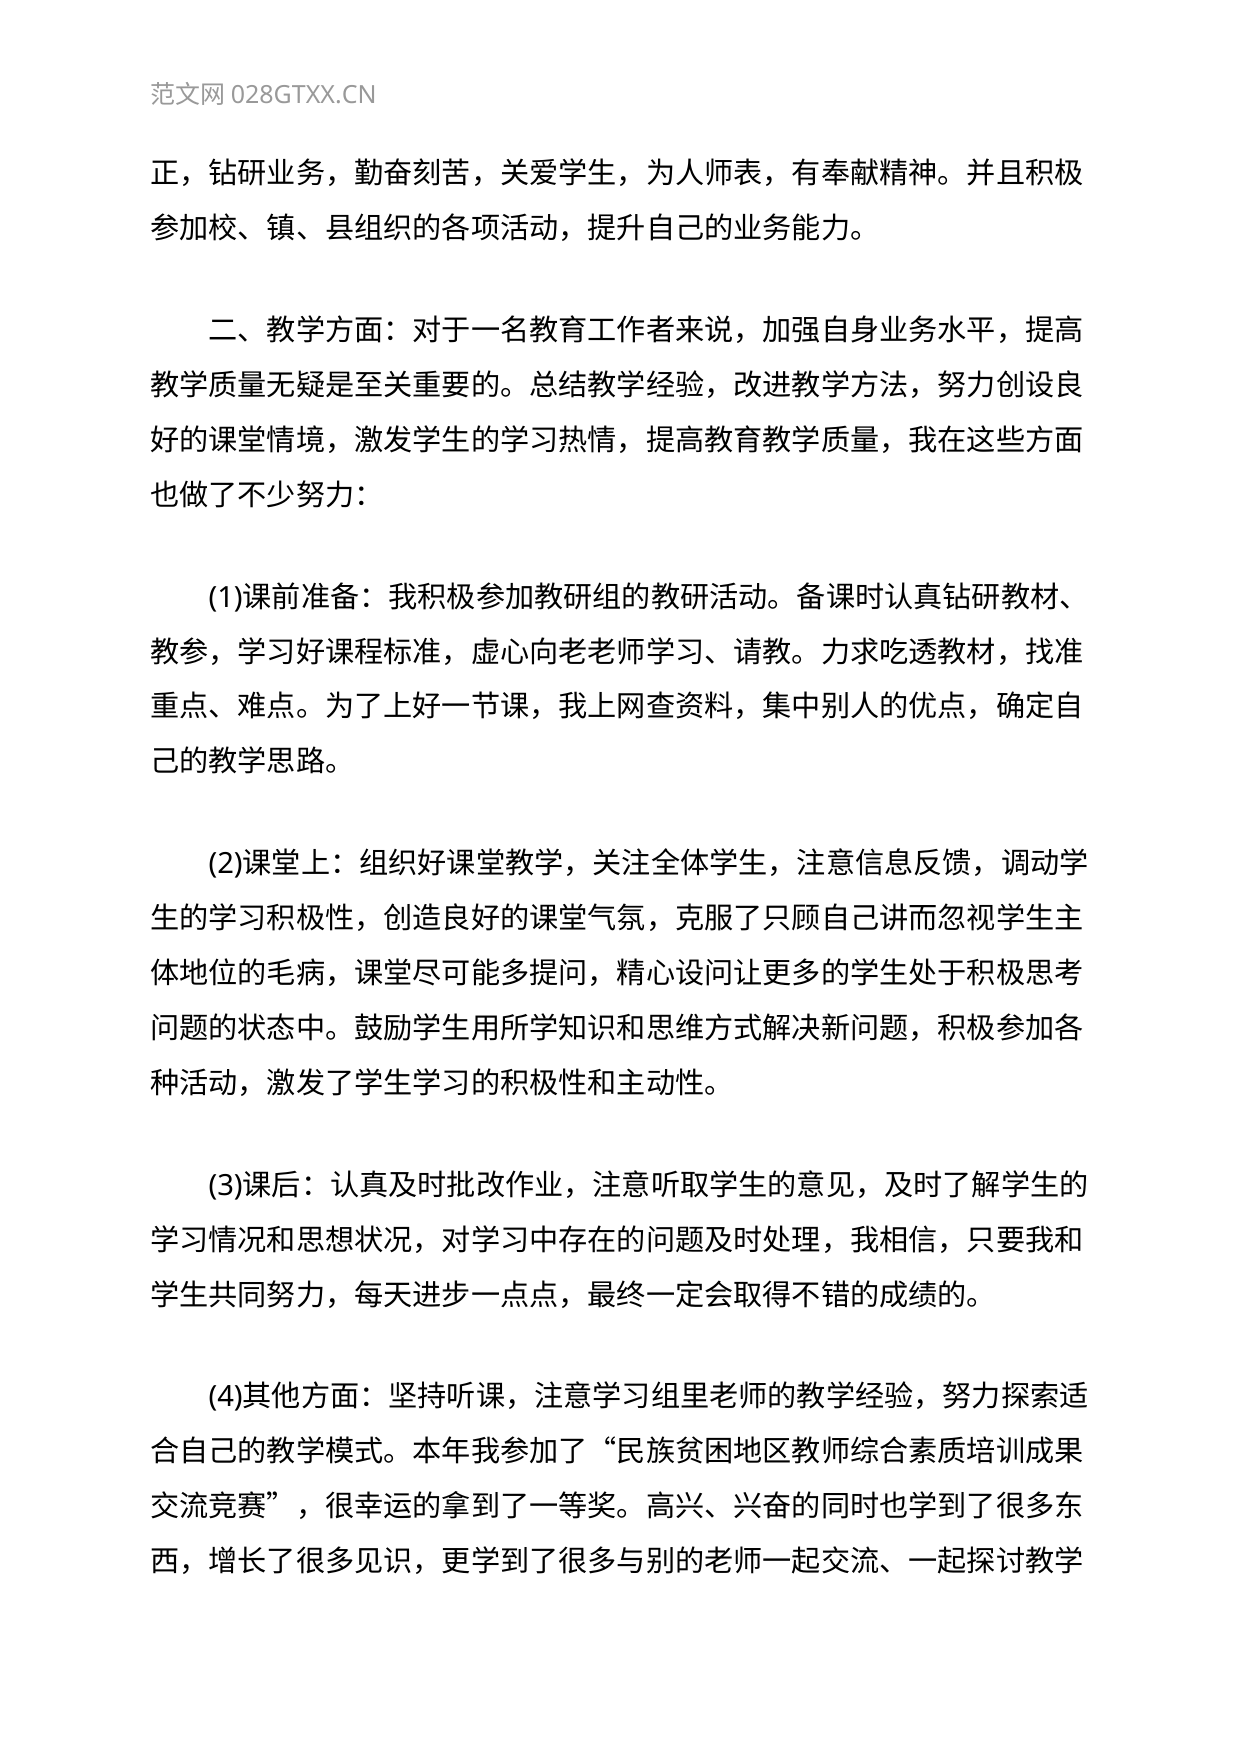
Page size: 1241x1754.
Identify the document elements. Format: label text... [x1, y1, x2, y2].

text (3)课后：认真及时批改作业，注意听取学生的意见，及时了解学生的学习情况和思想状况，对学习中存在的问题及时处理，我相信，只要我和学生共同努力，每天进步一点点，最终一定会取得不错的成绩的。 [150, 1161, 1090, 1313]
text (1)课前准备：我积极参加教研组的教研活动。备课时认真钻研教材、教参，学习好课程标准，虚心向老老师学习、请教。力求吃透教材，找准重点、难点。为了上好一节课，我上网查资料，集中别人的优点，确定自己的教学思路。 [150, 573, 1090, 780]
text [150, 1373, 1090, 1580]
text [150, 150, 1090, 247]
text 二、教学方面：对于一名教育工作者来说，加强自身业务水平，提高教学质量无疑是至关重要的。总结教学经验，改进教学方法，努力创设良好的课堂情境，激发学生的学习热情，提高教育教学质量，我在这些方面也做了不少努力： [150, 307, 1090, 514]
text (2)课堂上：组织好课堂教学，关注全体学生，注意信息反馈，调动学生的学习积极性，创造良好的课堂气氛，克服了只顾自己讲而忽视学生主体地位的毛病，课堂尽可能多提问，精心设问让更多的学生处于积极思考问题的状态中。鼓励学生用所学知识和思维方式解决新问题，积极参加各种活动，激发了学生学习的积极性和主动性。 [150, 840, 1090, 1102]
